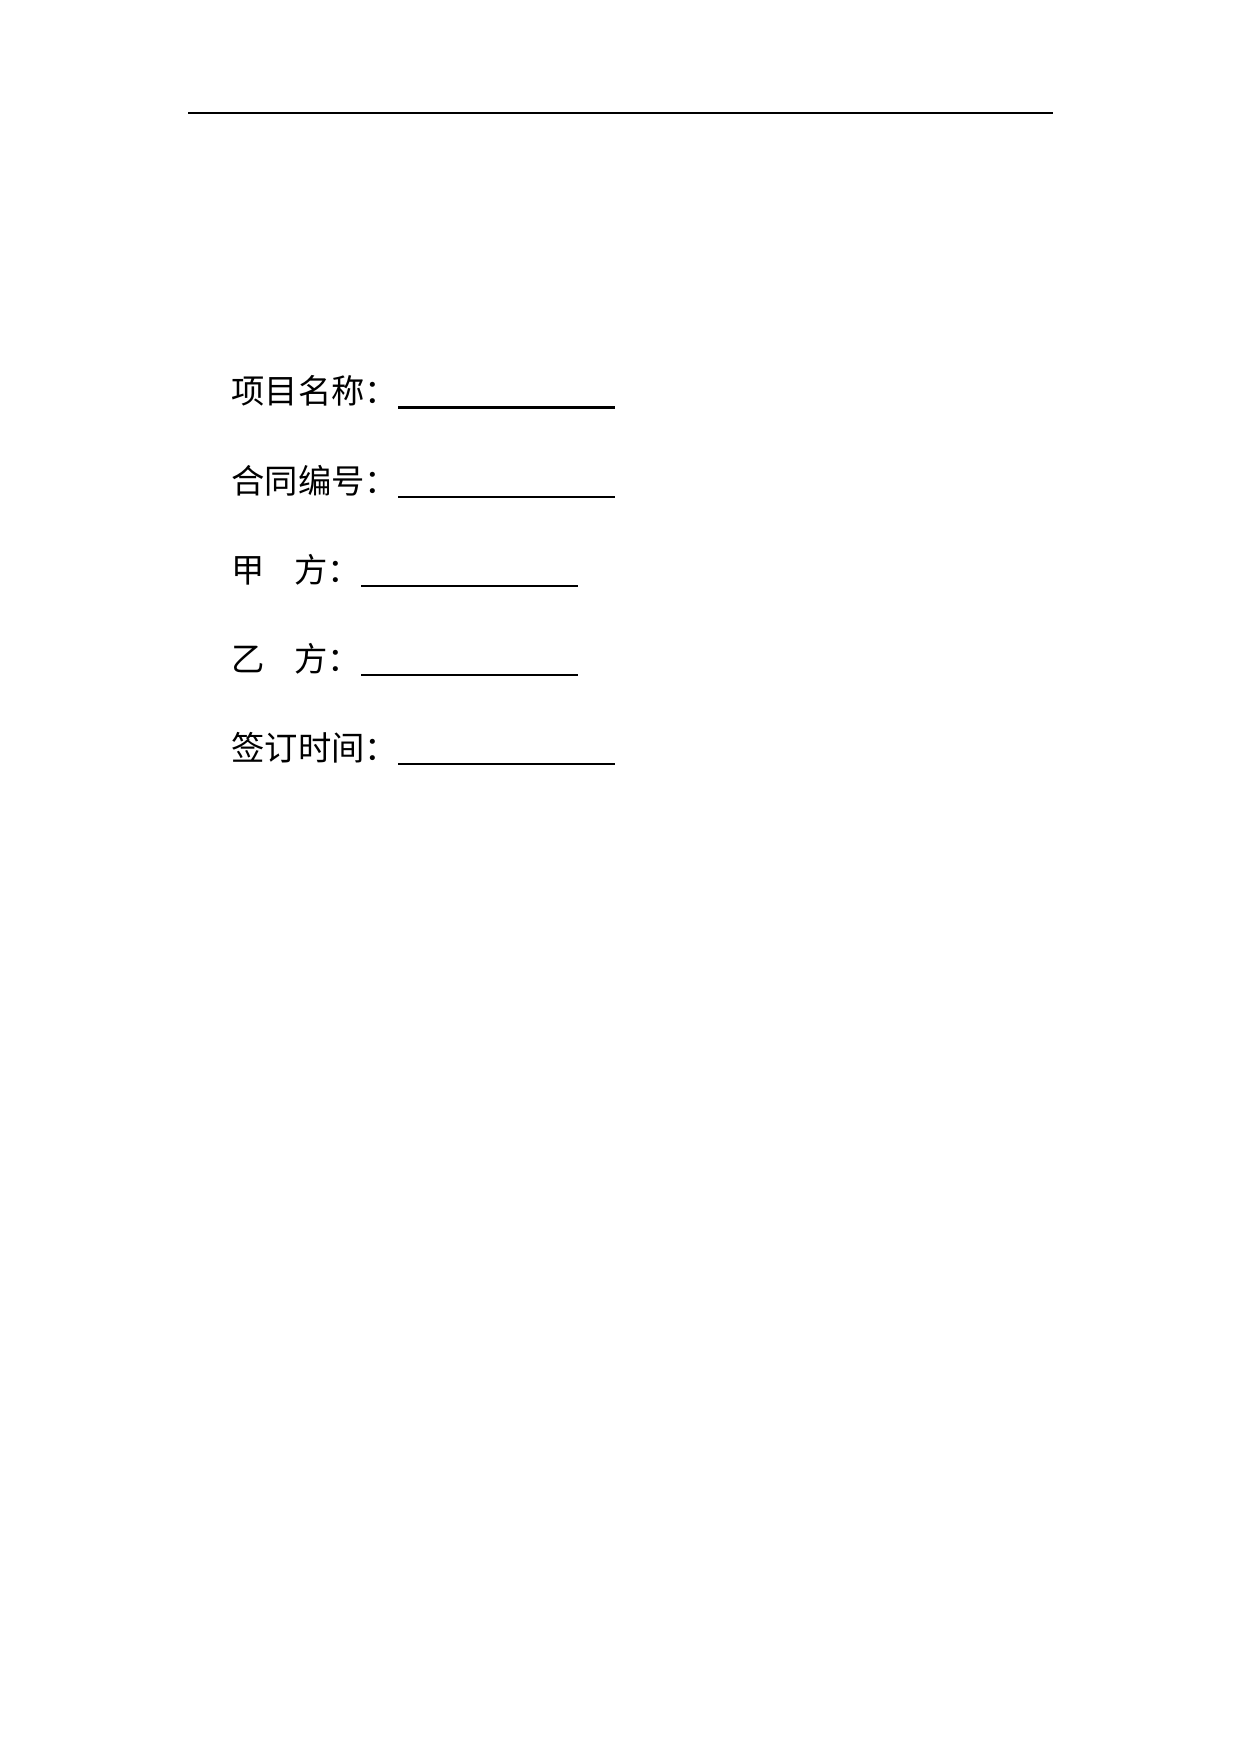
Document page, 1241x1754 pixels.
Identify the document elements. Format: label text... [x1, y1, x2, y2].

text 合同编号： [231, 446, 1053, 511]
text 乙 方： [231, 624, 1053, 689]
text 签订时间： [231, 713, 1053, 778]
text 项目名称： [231, 357, 1053, 422]
text 甲 方： [231, 535, 1053, 600]
